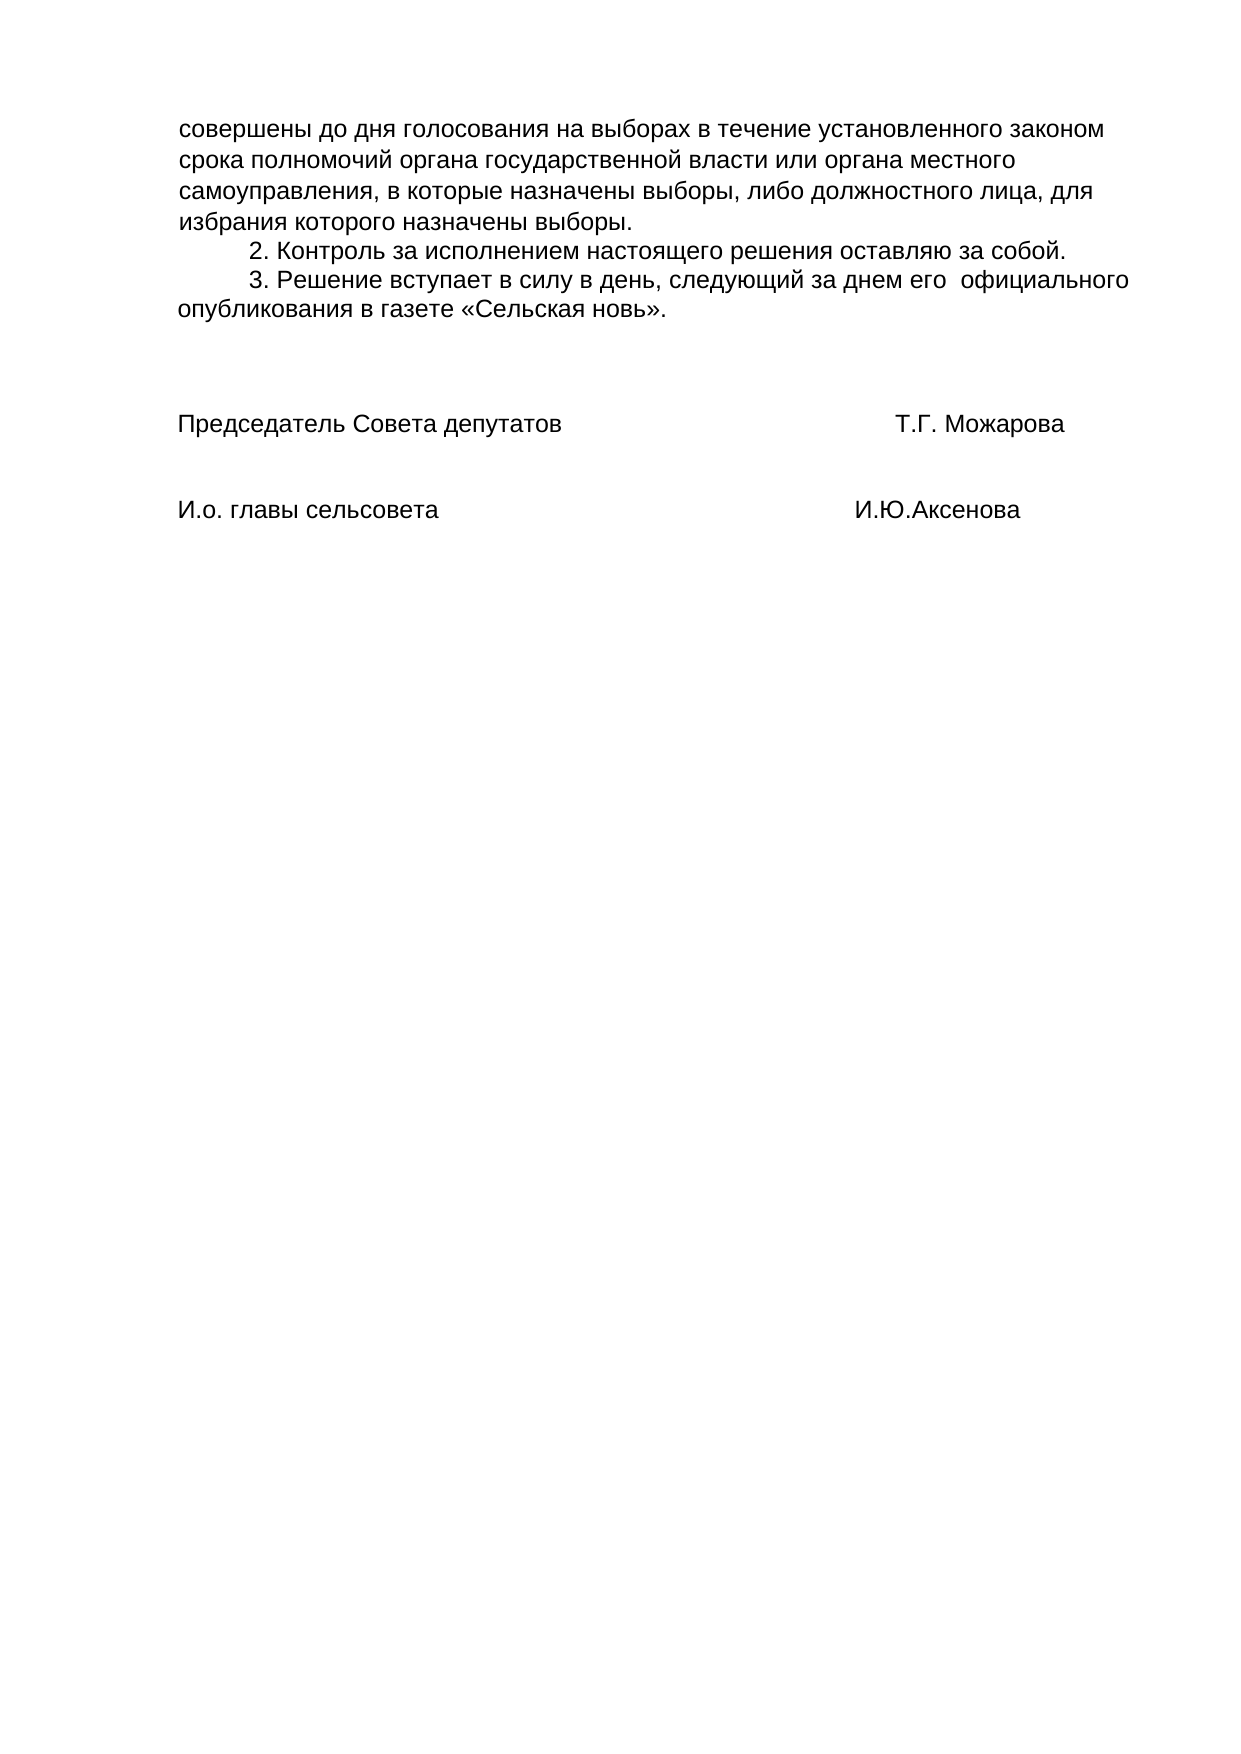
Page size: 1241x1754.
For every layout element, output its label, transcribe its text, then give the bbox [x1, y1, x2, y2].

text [179, 112, 1167, 236]
text Председатель Совета депутатов Т.Г. Можарова [177, 409, 1167, 438]
text 2. Контроль за исполнением настоящего решения оставляю за собой. [177, 236, 1167, 265]
text И.о. главы сельсовета И.Ю.Аксенова [177, 495, 1167, 524]
text 3. Решение вступает в силу в день, следующий за днем его официального опубликования в газете «Сельская новь». [177, 265, 1167, 323]
